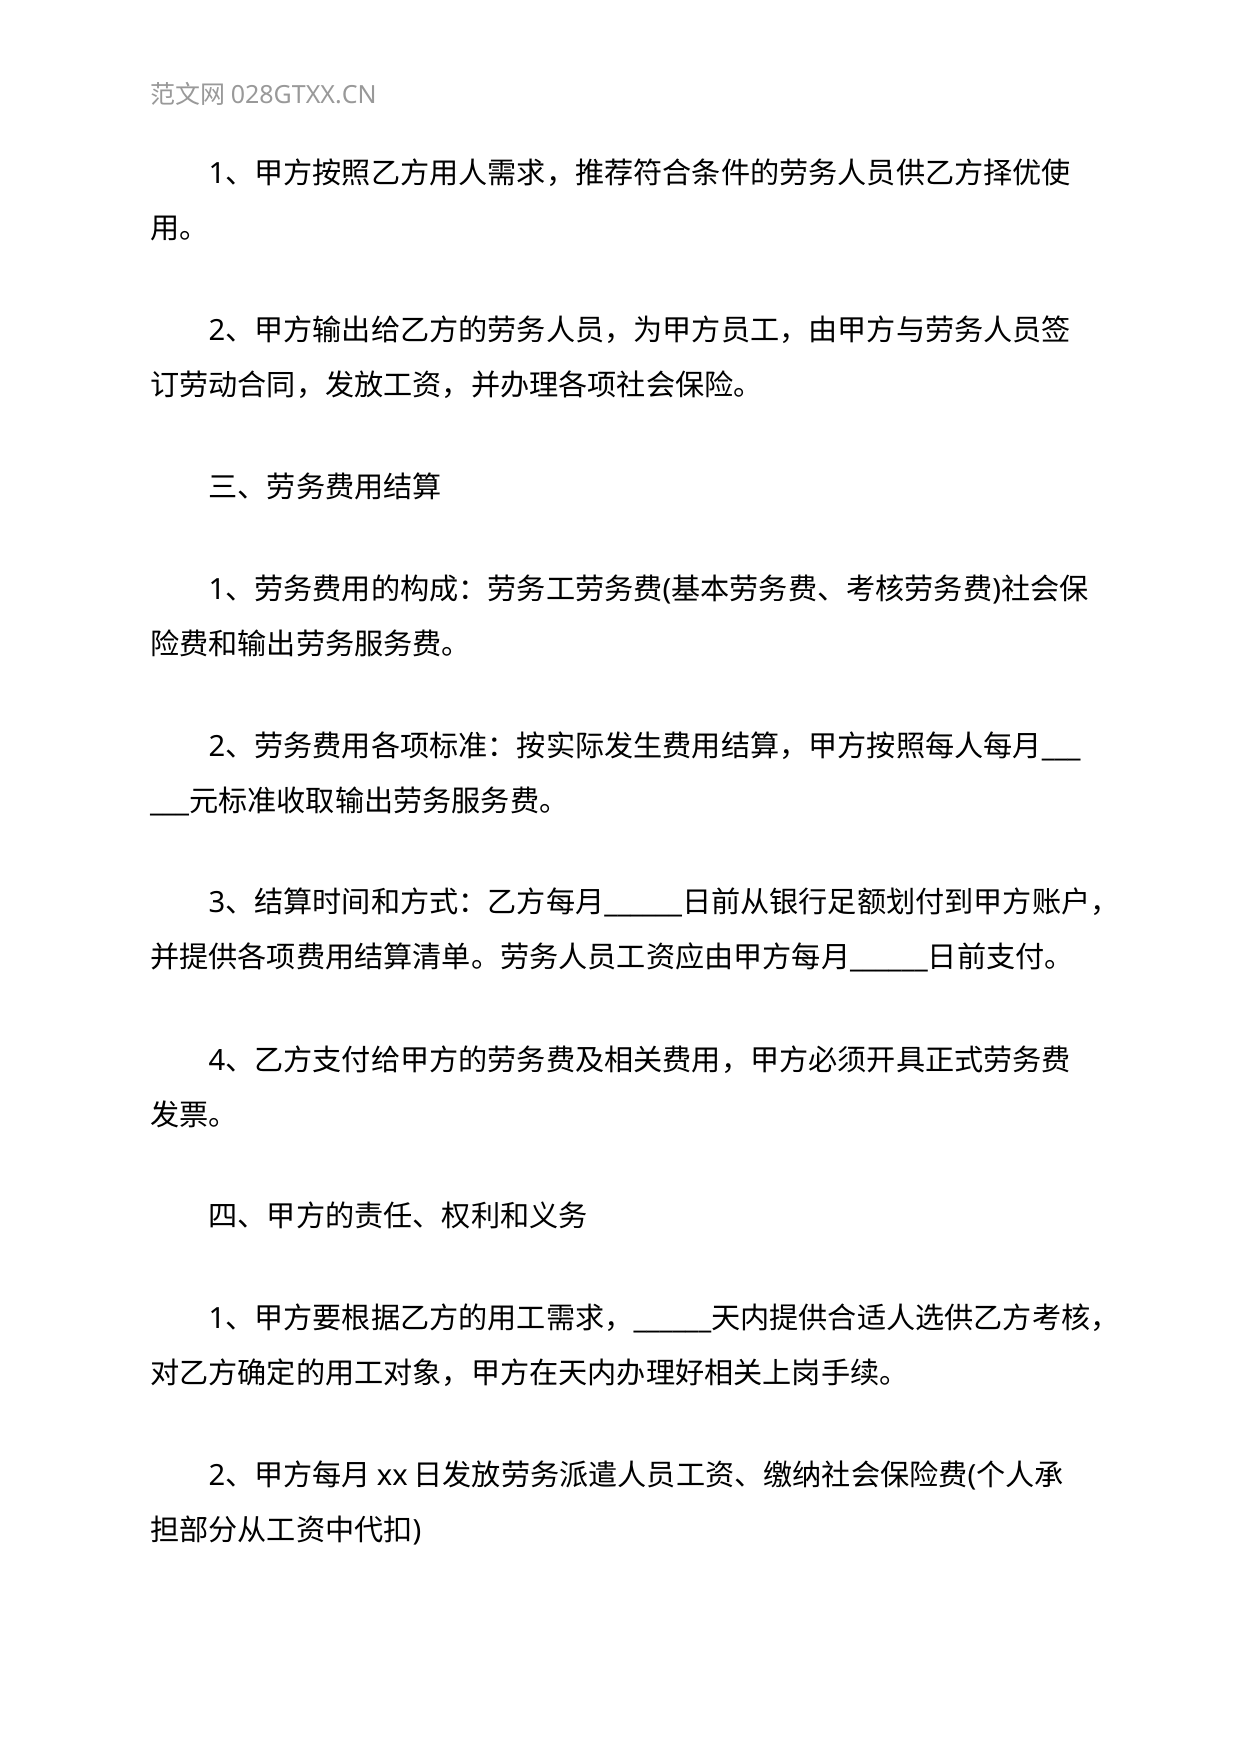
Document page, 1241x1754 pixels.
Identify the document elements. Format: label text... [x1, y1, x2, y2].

text 3、结算时间和方式：乙方每月______日前从银行足额划付到甲方账户，并提供各项费用结算清单。劳务人员工资应由甲方每月______日前支付。 [150, 879, 1090, 976]
text 三、劳务费用结算 [150, 463, 1090, 506]
text 2、甲方每月xx日发放劳务派遣人员工资、缴纳社会保险费(个人承担部分从工资中代扣) [150, 1451, 1090, 1549]
text 四、甲方的责任、权利和义务 [150, 1193, 1090, 1235]
text 4、乙方支付给甲方的劳务费及相关费用，甲方必须开具正式劳务费发票。 [150, 1036, 1090, 1133]
text 1、甲方要根据乙方的用工需求，______天内提供合适人选供乙方考核，对乙方确定的用工对象，甲方在天内办理好相关上岗手续。 [150, 1294, 1090, 1392]
text 2、甲方输出给乙方的劳务人员，为甲方员工，由甲方与劳务人员签订劳动合同，发放工资，并办理各项社会保险。 [150, 307, 1090, 404]
text 1、甲方按照乙方用人需求，推荐符合条件的劳务人员供乙方择优使用。 [150, 150, 1090, 247]
text 2、劳务费用各项标准：按实际发生费用结算，甲方按照每人每月______元标准收取输出劳务服务费。 [150, 722, 1090, 819]
text 1、劳务费用的构成：劳务工劳务费(基本劳务费、考核劳务费)社会保险费和输出劳务服务费。 [150, 565, 1090, 663]
